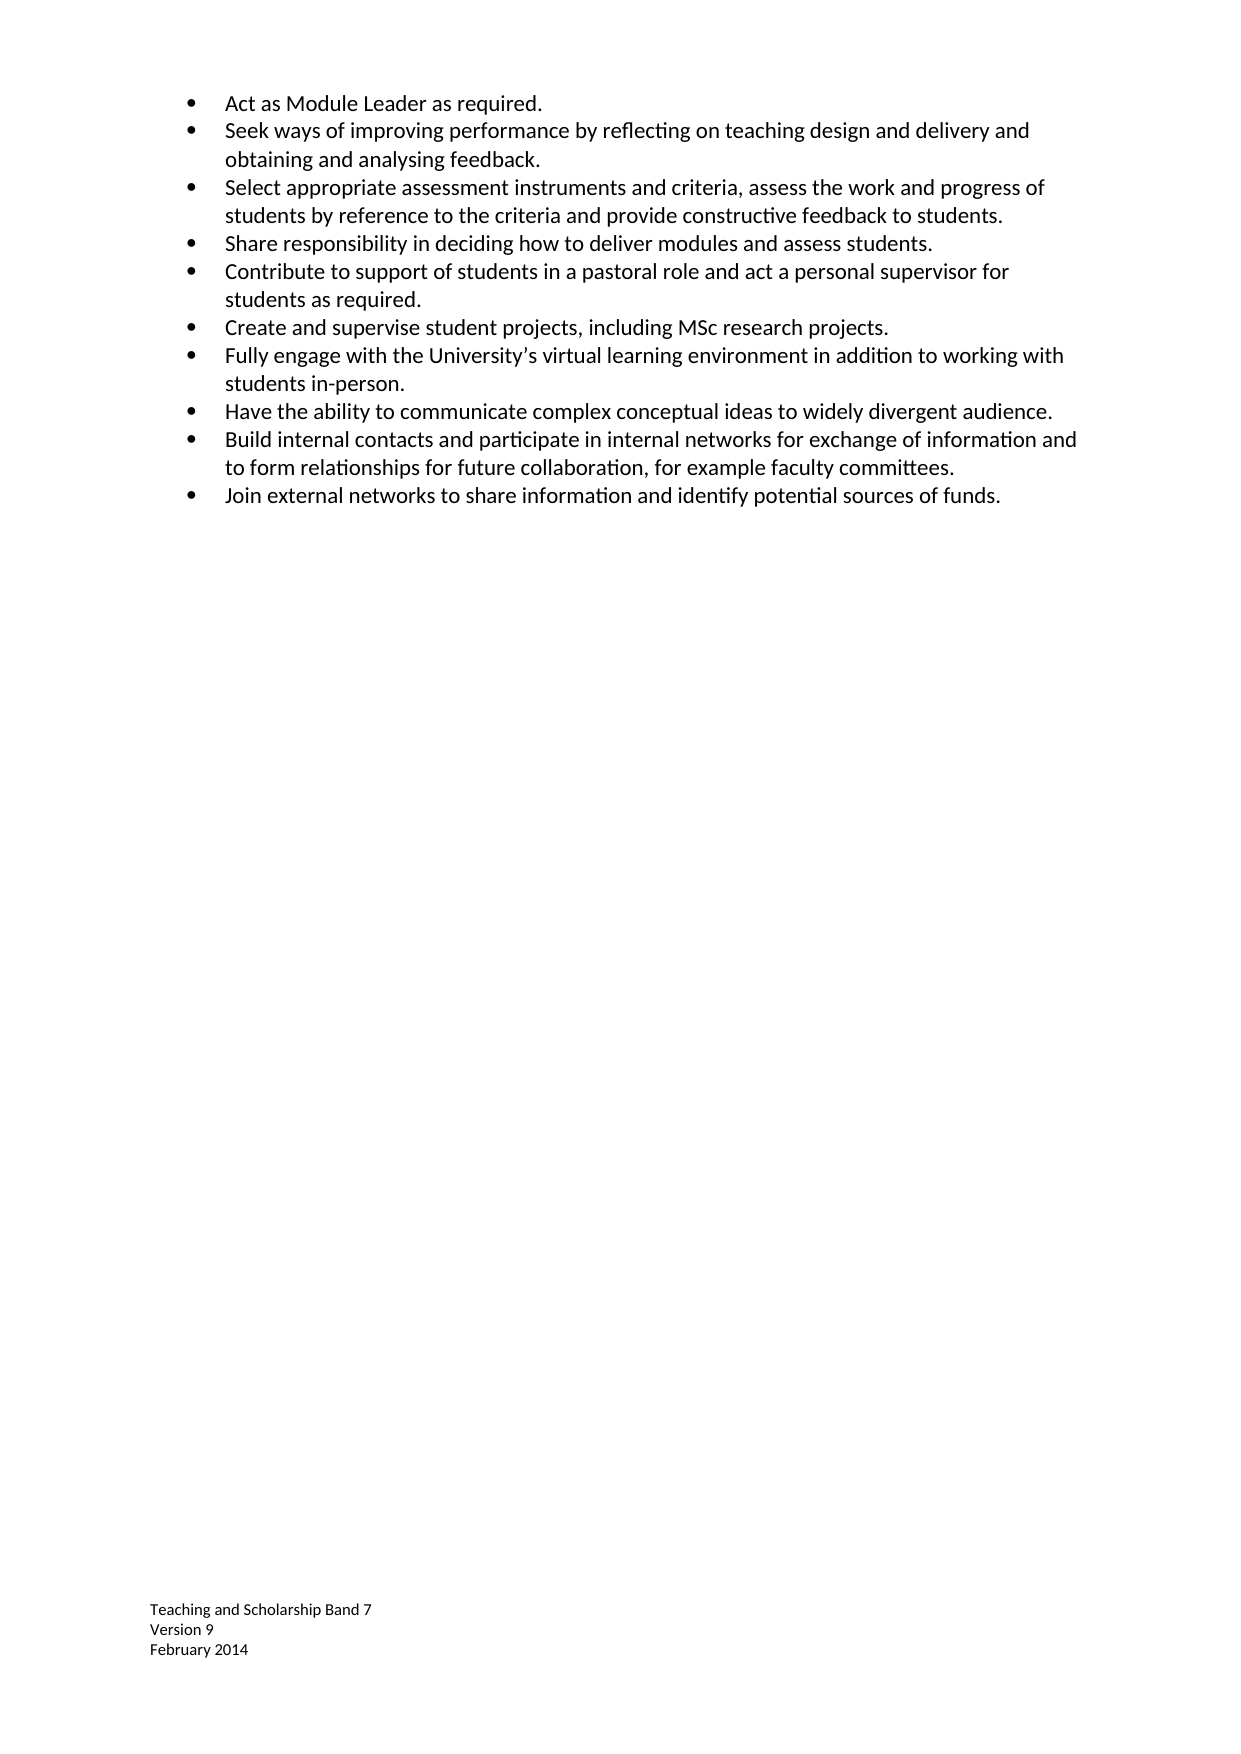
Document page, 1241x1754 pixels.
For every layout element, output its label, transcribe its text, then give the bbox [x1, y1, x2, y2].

list Act as Module Leader as required. [187, 89, 1090, 117]
list Build internal contacts and participate in internal networks for exchange of information and to form relationships for future collaboration, for example faculty committees. [187, 425, 1090, 481]
list Contribute to support of students in a pastoral role and act a personal supervisor for students as required. [187, 257, 1090, 313]
list Join external networks to share information and identify potential sources of funds. [187, 481, 1090, 509]
list Create and supervise student projects, including MSc research projects. [187, 313, 1090, 341]
list Have the ability to communicate complex conceptual ideas to widely divergent audience. [187, 397, 1090, 425]
list Select appropriate assessment instruments and criteria, assess the work and progress of students by reference to the criteria and provide constructive feedback to students. [187, 173, 1090, 229]
list Fully engage with the University’s virtual learning environment in addition to working with students in-person. [187, 341, 1090, 397]
list Share responsibility in deciding how to deliver modules and assess students. [187, 229, 1090, 257]
list Seek ways of improving performance by reflecting on teaching design and delivery and obtaining and analysing feedback. [187, 117, 1090, 173]
